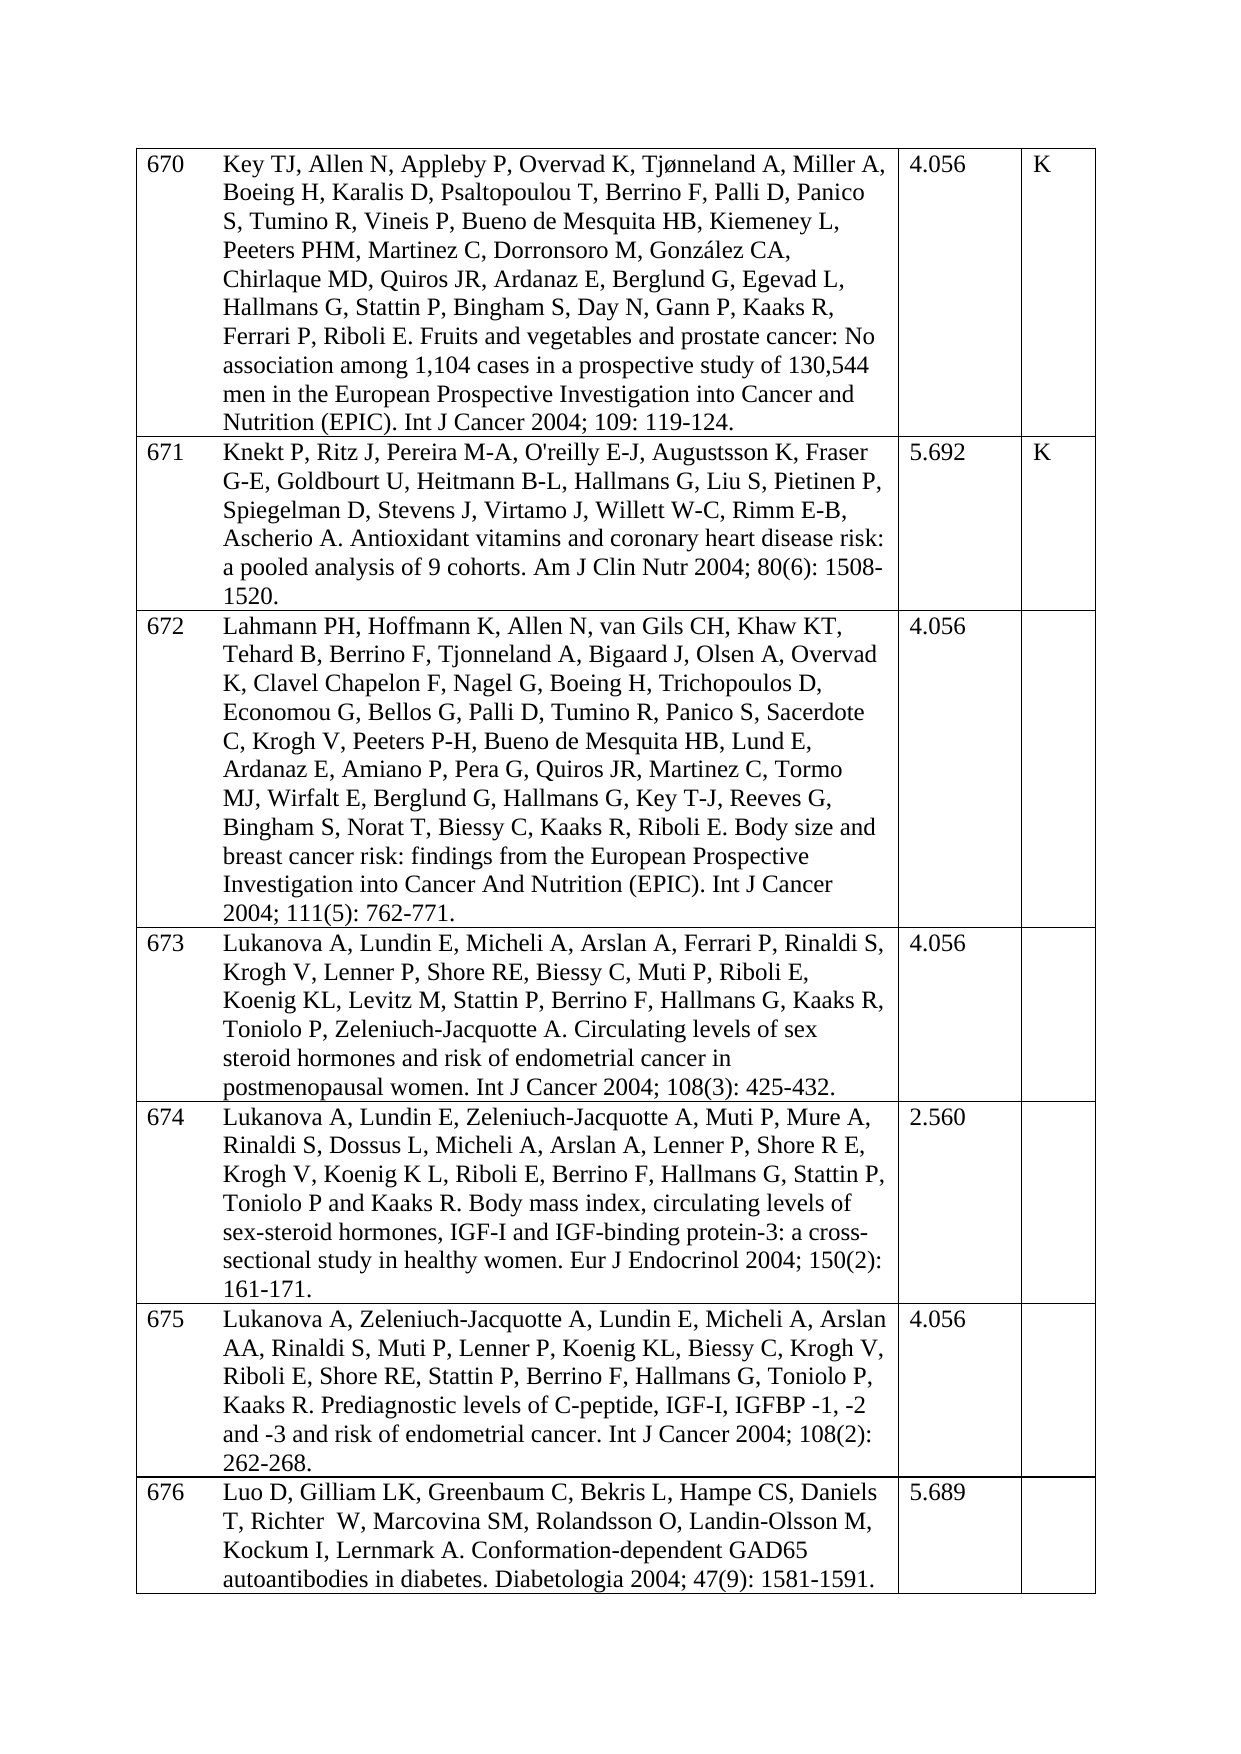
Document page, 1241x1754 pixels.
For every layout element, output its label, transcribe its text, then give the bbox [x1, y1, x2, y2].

table_cell [1022, 611, 1095, 927]
table_cell Lukanova A, Lundin E, Zeleniuch-Jacquotte A, Muti P, Mure A, Rinaldi S, Dossus L, Micheli A, Arslan A, Lenner P, Shore R E, Krogh V, Koenig K L, Riboli E, Berrino F, Hallmans G, Stattin P, Toniolo P and Kaaks R. Body mass index, circulating levels of sex-steroid hormones, IGF-I and IGF-binding protein-3: a cross-sectional study in healthy women. Eur J Endocrinol 2004; 150(2): 161-171. [137, 1102, 898, 1303]
table_cell K [1022, 149, 1095, 436]
table_cell Lahmann PH, Hoffmann K, Allen N, van Gils CH, Khaw KT, Tehard B, Berrino F, Tjonneland A, Bigaard J, Olsen A, Overvad K, Clavel Chapelon F, Nagel G, Boeing H, Trichopoulos D, Economou G, Bellos G, Palli D, Tumino R, Panico S, Sacerdote C, Krogh V, Peeters P-H, Bueno de Mesquita HB, Lund E, Ardanaz E, Amiano P, Pera G, Quiros JR, Martinez C, Tormo MJ, Wirfalt E, Berglund G, Hallmans G, Key T-J, Reeves G, Bingham S, Norat T, Biessy C, Kaaks R, Riboli E. Body size and breast cancer risk: findings from the European Prospective Investigation into Cancer And Nutrition (EPIC). Int J Cancer 2004; 111(5): 762-771. [137, 611, 898, 927]
table_cell Lukanova A, Zeleniuch-Jacquotte A, Lundin E, Micheli A, Arslan AA, Rinaldi S, Muti P, Lenner P, Koenig KL, Biessy C, Krogh V, Riboli E, Shore RE, Stattin P, Berrino F, Hallmans G, Toniolo P, Kaaks R. Prediagnostic levels of C-peptide, IGF-I, IGFBP -1, -2 and -3 and risk of endometrial cancer. Int J Cancer 2004; 108(2): 262-268. [137, 1304, 898, 1476]
table_cell 4.056 [899, 1304, 1021, 1476]
table_cell 4.056 [899, 149, 1021, 436]
table_cell 5.692 [899, 437, 1021, 610]
table_cell 4.056 [899, 611, 1021, 927]
table_cell 4.056 [899, 928, 1021, 1101]
table_cell Lukanova A, Lundin E, Micheli A, Arslan A, Ferrari P, Rinaldi S, Krogh V, Lenner P, Shore RE, Biessy C, Muti P, Riboli E, Koenig KL, Levitz M, Stattin P, Berrino F, Hallmans G, Kaaks R, Toniolo P, Zeleniuch-Jacquotte A. Circulating levels of sex steroid hormones and risk of endometrial cancer in postmenopausal women. Int J Cancer 2004; 108(3): 425-432. [137, 928, 898, 1101]
table_cell Key TJ, Allen N, Appleby P, Overvad K, Tjønneland A, Miller A, Boeing H, Karalis D, Psaltopoulou T, Berrino F, Palli D, Panico S, Tumino R, Vineis P, Bueno de Mesquita HB, Kiemeney L, Peeters PHM, Martinez C, Dorronsoro M, González CA, Chirlaque MD, Quiros JR, Ardanaz E, Berglund G, Egevad L, Hallmans G, Stattin P, Bingham S, Day N, Gann P, Kaaks R, Ferrari P, Riboli E. Fruits and vegetables and prostate cancer: No association among 1,104 cases in a prospective study of 130,544 men in the European Prospective Investigation into Cancer and Nutrition (EPIC). Int J Cancer 2004; 109: 119-124. [137, 149, 898, 436]
table_cell 5.689 [899, 1478, 1021, 1592]
table_cell Luo D, Gilliam LK, Greenbaum C, Bekris L, Hampe CS, Daniels T, Richter W, Marcovina SM, Rolandsson O, Landin-Olsson M, Kockum I, Lernmark A. Conformation-dependent GAD65 autoantibodies in diabetes. Diabetologia 2004; 47(9): 1581-1591. [137, 1478, 898, 1592]
table_cell [1022, 1102, 1095, 1303]
table_cell Knekt P, Ritz J, Pereira M-A, O'reilly E-J, Augustsson K, Fraser G-E, Goldbourt U, Heitmann B-L, Hallmans G, Liu S, Pietinen P, Spiegelman D, Stevens J, Virtamo J, Willett W-C, Rimm E-B, Ascherio A. Antioxidant vitamins and coronary heart disease risk: a pooled analysis of 9 cohorts. Am J Clin Nutr 2004; 80(6): 1508-1520. [137, 437, 898, 610]
table_cell K [1022, 437, 1095, 610]
table_cell [1022, 1304, 1095, 1476]
table_cell [1022, 1478, 1095, 1592]
table_cell 2.560 [899, 1102, 1021, 1303]
table_cell [1022, 928, 1095, 1101]
